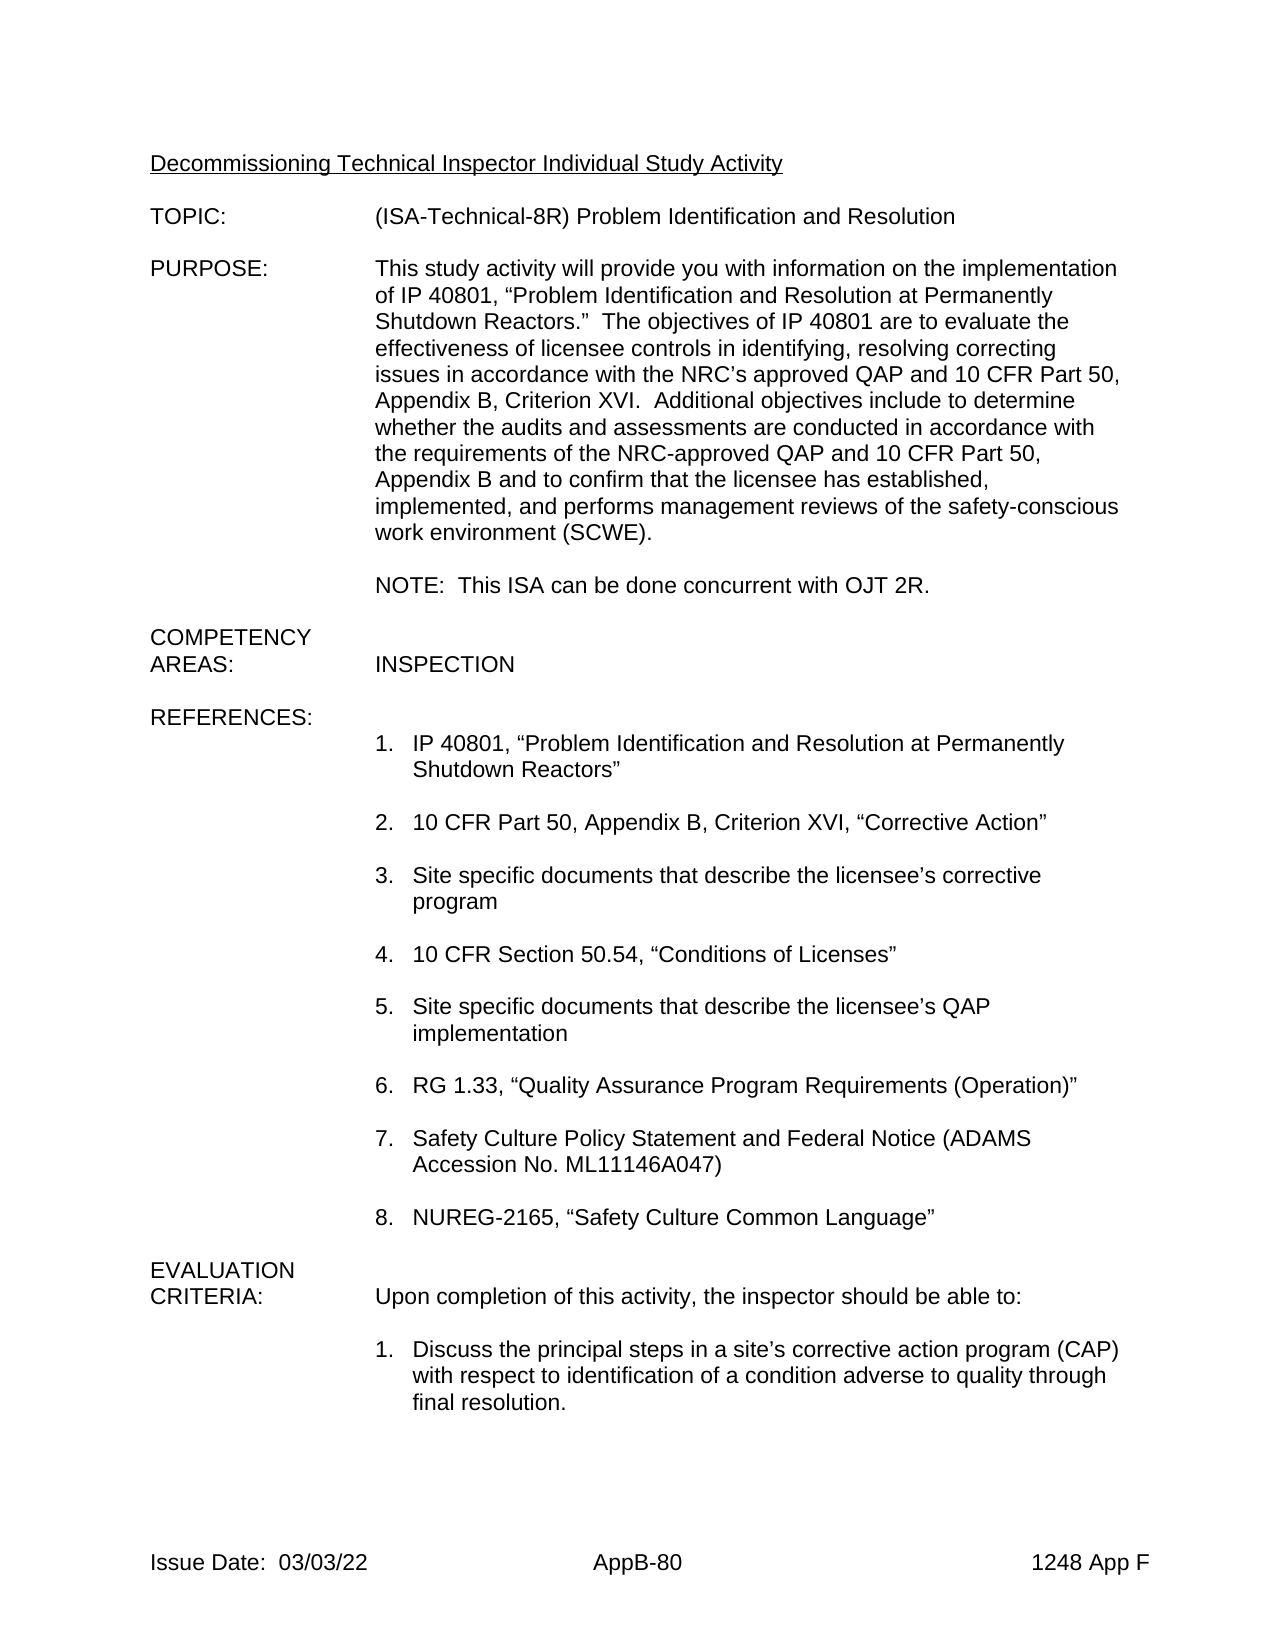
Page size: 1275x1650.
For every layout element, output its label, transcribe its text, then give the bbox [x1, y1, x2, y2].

text CRITERIA: Upon completion of this activity, the inspector should be able to: [150, 1283, 1125, 1309]
text PURPOSE: This study activity will provide you with information on the implementation of IP 40801, “Problem Identification and Resolution at Permanently Shutdown Reactors.” The objectives of IP 40801 are to evaluate the effectiveness of licensee controls in identifying, resolving correcting issues in accordance with the NRC’s approved QAP and 10 CFR Part 50, Appendix B, Criterion XVI. Additional objectives include to determine whether the audits and assessments are conducted in accordance with the requirements of the NRC-approved QAP and 10 CFR Part 50, Appendix B and to confirm that the licensee has established, implemented, and performs management reviews of the safety-conscious work environment (SCWE). [150, 255, 1125, 545]
list Site specific documents that describe the licensee’s QAP implementation [375, 993, 1125, 1046]
list RG 1.33, “Quality Assurance Program Requirements (Operation)” [375, 1072, 1125, 1099]
list Site specific documents that describe the licensee’s corrective program [375, 862, 1125, 914]
list Discuss the principal steps in a site’s corrective action program (CAP) with respect to identification of a condition adverse to quality through final resolution. [375, 1336, 1125, 1415]
list NUREG-2165, “Safety Culture Common Language” [375, 1204, 1125, 1231]
text AREAS: INSPECTION [150, 651, 1125, 677]
list IP 40801, “Problem Identification and Resolution at Permanently Shutdown Reactors” [375, 730, 1125, 782]
list 10 CFR Section 50.54, “Conditions of Licenses” [375, 941, 1125, 967]
text REFERENCES: [150, 703, 1125, 730]
list 10 CFR Part 50, Appendix B, Criterion XVI, “Corrective Action” [375, 809, 1125, 835]
text TOPIC: (ISA-Technical-8R) Problem Identification and Resolution [150, 203, 1125, 229]
text Decommissioning Technical Inspector Individual Study Activity [150, 150, 1125, 176]
list Safety Culture Policy Statement and Federal Notice (ADAMS Accession No. ML11146A047) [375, 1125, 1125, 1178]
text EVALUATION [150, 1257, 1125, 1283]
text NOTE: This ISA can be done concurrent with OJT 2R. [150, 572, 1125, 598]
text COMPETENCY [150, 624, 1125, 651]
